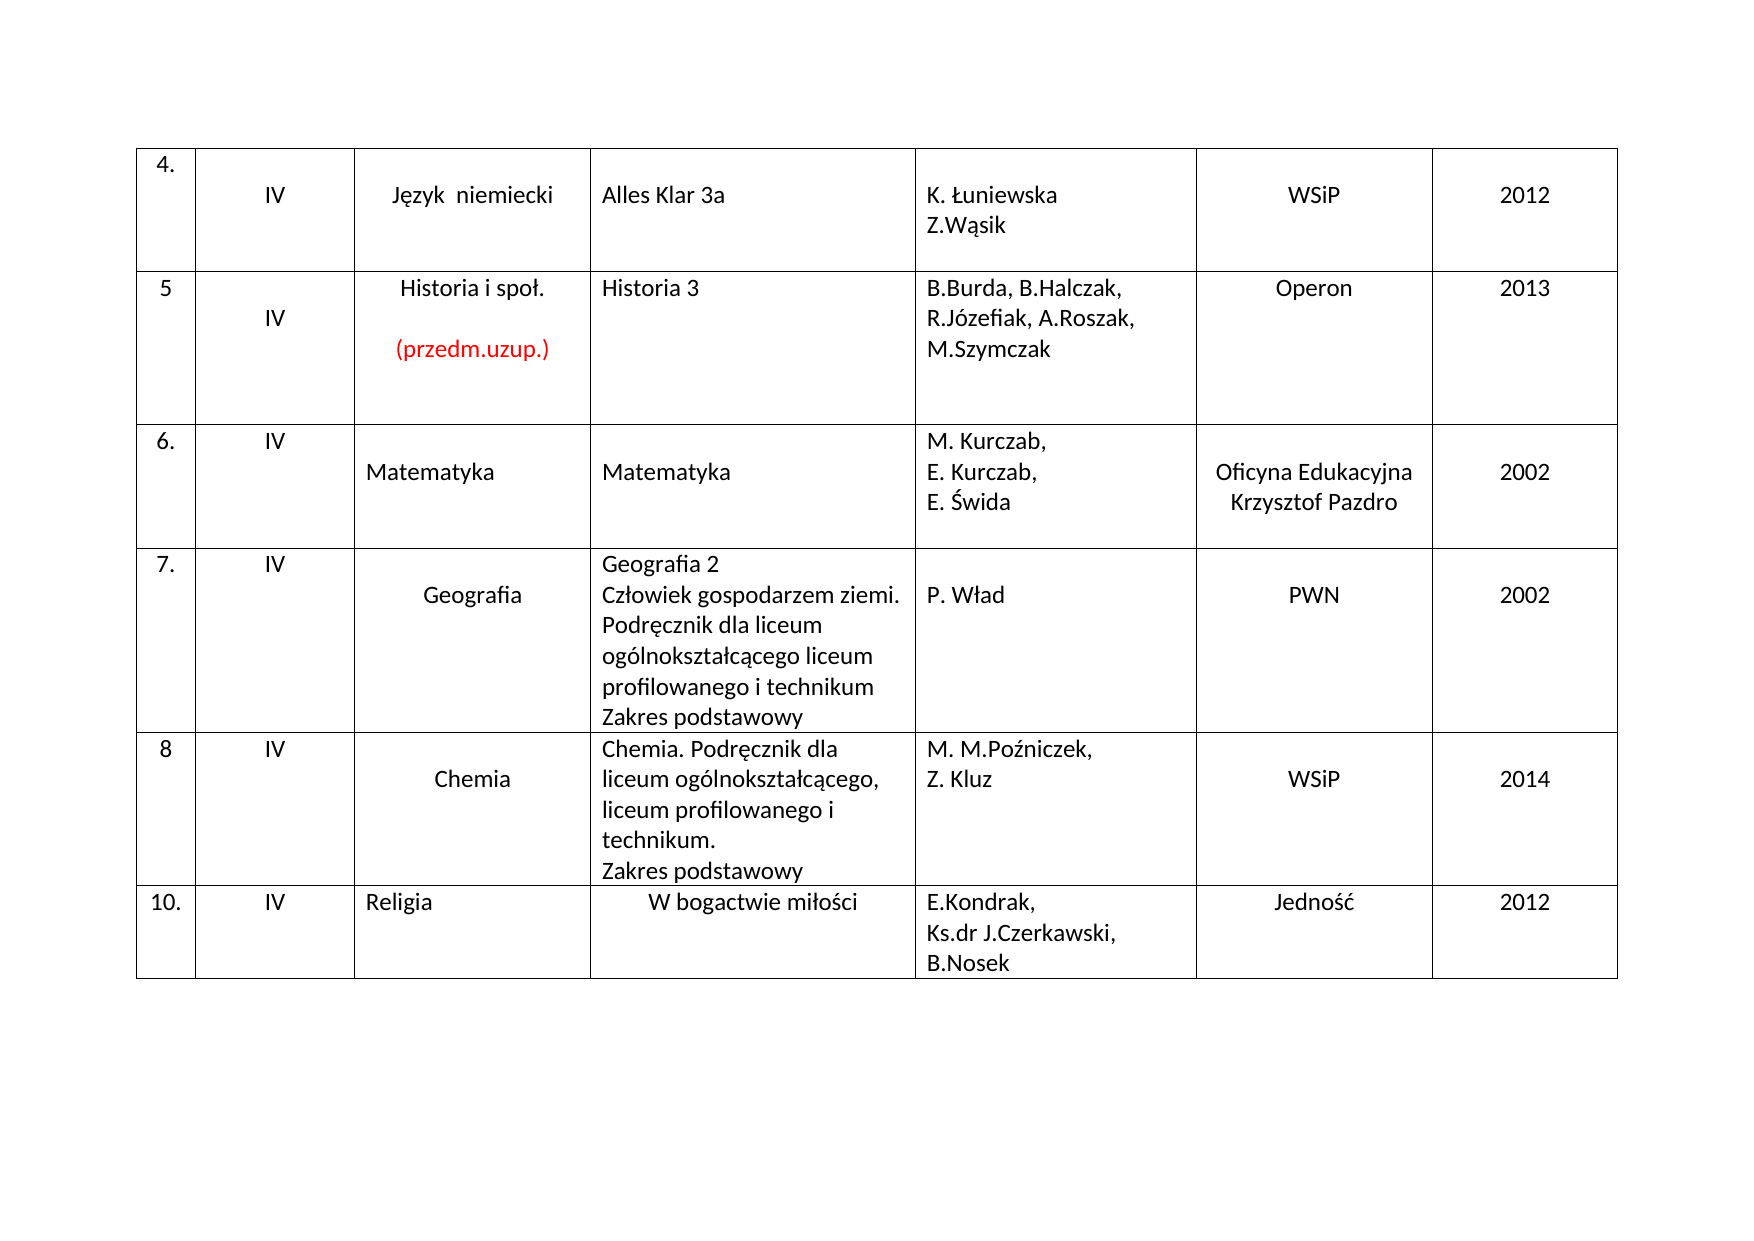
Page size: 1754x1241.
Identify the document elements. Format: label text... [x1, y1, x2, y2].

table_cell 4. [137, 149, 195, 271]
table_cell Jedność [1197, 886, 1432, 978]
table_cell Matematyka [355, 425, 590, 547]
table_cell 2013 [1433, 272, 1617, 424]
table_cell Religia [355, 886, 590, 978]
table_cell PWN [1197, 549, 1432, 732]
table_cell E.Kondrak, Ks.dr J.Czerkawski, B.Nosek [916, 886, 1196, 978]
table_cell M. Kurczab, E. Kurczab, E. Świda [916, 425, 1196, 547]
table_cell 8 [137, 733, 195, 885]
table_cell IV [196, 272, 354, 424]
table_cell 6. [137, 425, 195, 547]
table_cell 7. [137, 549, 195, 732]
table_cell 2002 [1433, 425, 1617, 547]
table_cell P. Wład [916, 549, 1196, 732]
table_cell 2002 [1433, 549, 1617, 732]
table_cell Język niemiecki [355, 149, 590, 271]
table_cell 2012 [1433, 886, 1617, 978]
table_cell 5 [137, 272, 195, 424]
table_cell IV [196, 733, 354, 885]
table_cell WSiP [1197, 733, 1432, 885]
table_cell IV [196, 886, 354, 978]
table_cell B.Burda, B.Halczak, R.Józefiak, A.Roszak, M.Szymczak [916, 272, 1196, 424]
table_cell M. M.Poźniczek, Z. Kluz [916, 733, 1196, 885]
table_cell Historia 3 [591, 272, 915, 424]
table_cell 2012 [1433, 149, 1617, 271]
table_cell WSiP [1197, 149, 1432, 271]
table_cell IV [196, 149, 354, 271]
table_cell Geografia [355, 549, 590, 732]
table_cell Historia i społ. (przedm.uzup.) [355, 272, 590, 424]
table_cell Chemia [355, 733, 590, 885]
table_cell Alles Klar 3a [591, 149, 915, 271]
table_cell IV [196, 425, 354, 547]
table_cell Chemia. Podręcznik dla liceum ogólnokształcącego, liceum profilowanego i technikum. Zakres podstawowy [591, 733, 915, 885]
table_cell IV [196, 549, 354, 732]
table_cell Geografia 2 Człowiek gospodarzem ziemi. Podręcznik dla liceum ogólnokształcącego liceum profilowanego i technikum Zakres podstawowy [591, 549, 915, 732]
table_cell Operon [1197, 272, 1432, 424]
table_cell 10. [137, 886, 195, 978]
table_cell K. Łuniewska Z.Wąsik [916, 149, 1196, 271]
table_cell Oficyna Edukacyjna Krzysztof Pazdro [1197, 425, 1432, 547]
table_cell 2014 [1433, 733, 1617, 885]
table_cell Matematyka [591, 425, 915, 547]
table_cell W bogactwie miłości [591, 886, 915, 978]
